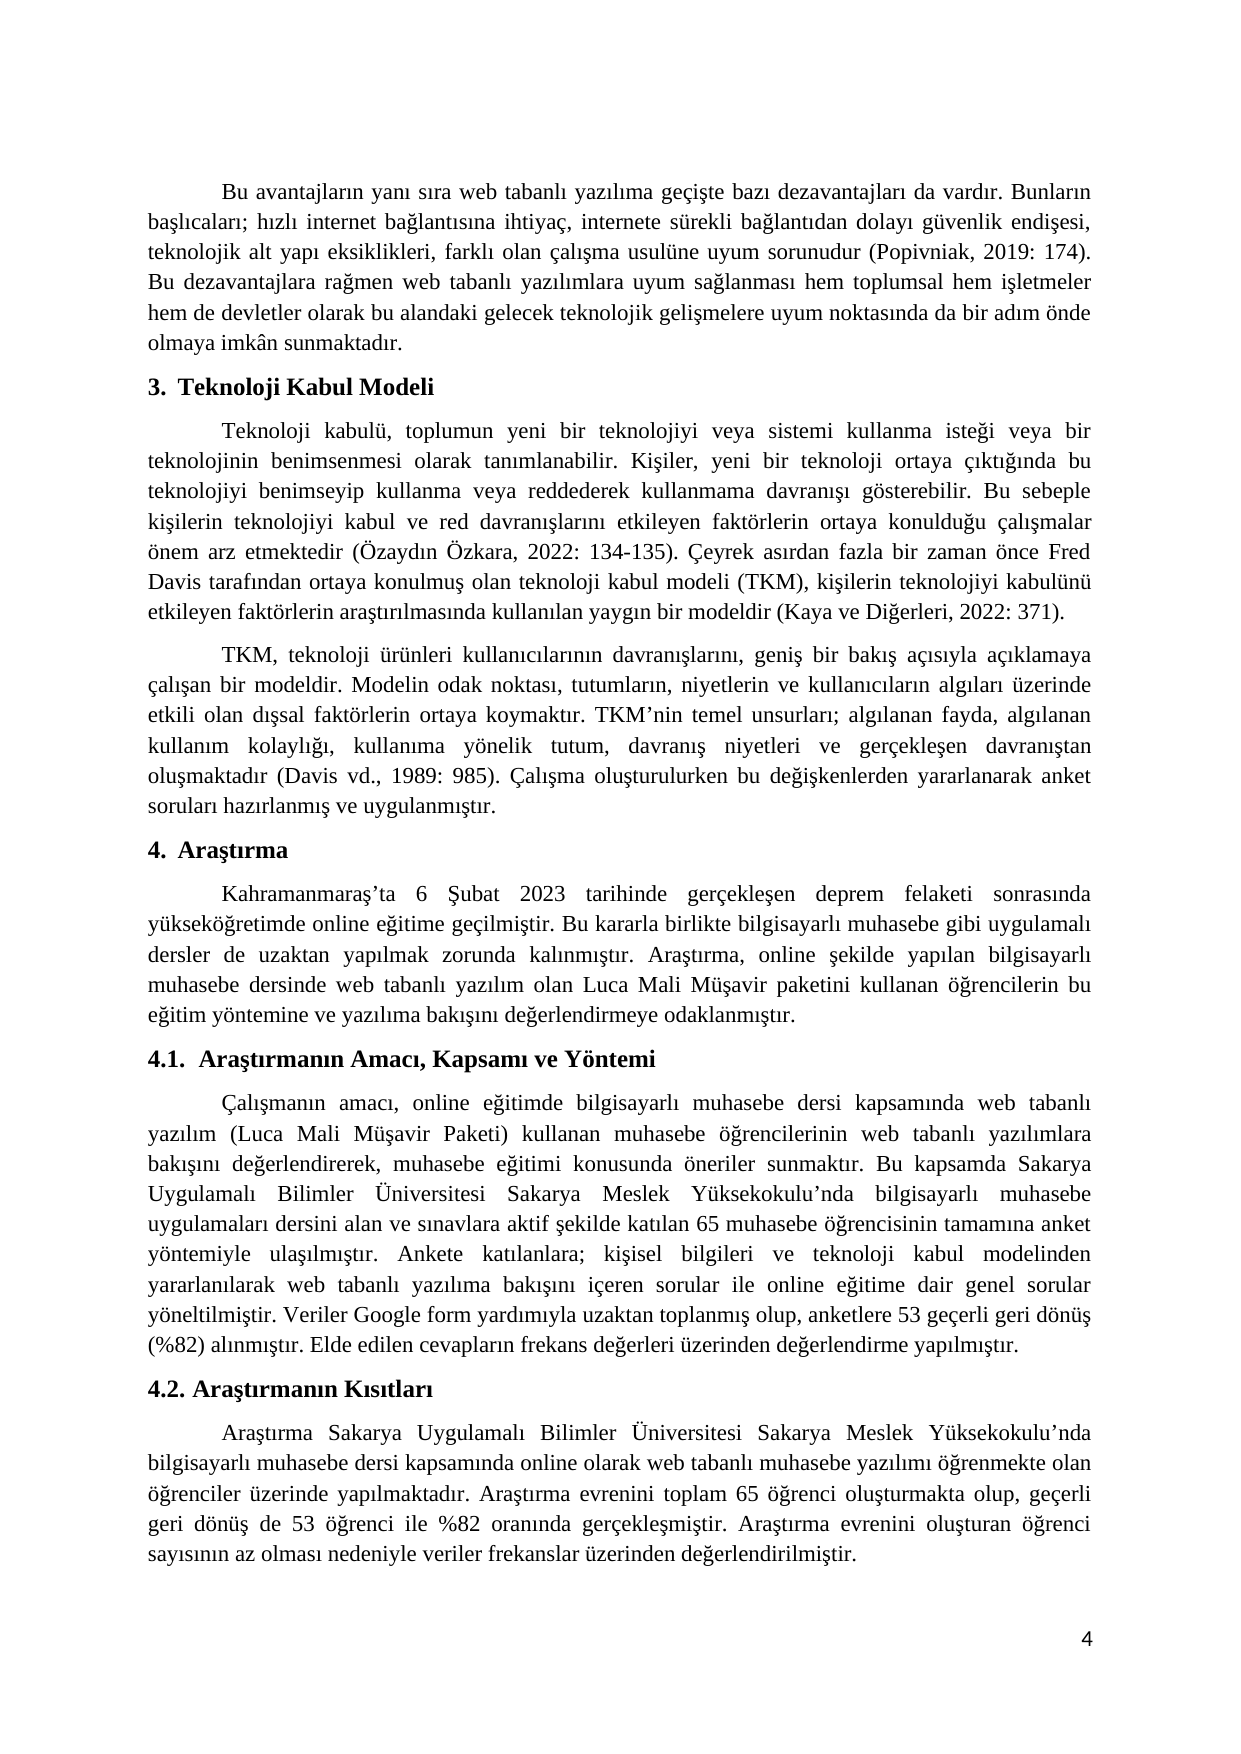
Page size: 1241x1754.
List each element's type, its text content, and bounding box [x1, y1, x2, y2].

list Araştırmanın Kısıtları [148, 1374, 1093, 1402]
text Teknoloji kabulü, toplumun yeni bir teknolojiyi veya sistemi kullanma isteği veya bir teknolojinin benimsenmesi olarak tanımlanabilir. Kişiler, yeni bir teknoloji ortaya çıktığında bu teknolojiyi benimseyip kullanma veya reddederek kullanmama davranışı gösterebilir. Bu sebeple kişilerin teknolojiyi kabul ve red davranışlarını etkileyen faktörlerin ortaya konulduğu çalışmalar önem arz etmektedir (Özaydın Özkara, 2022: 134-135). Çeyrek asırdan fazla bir zaman önce Fred Davis tarafından ortaya konulmuş olan teknoloji kabul modeli (TKM), kişilerin teknolojiyi kabulünü etkileyen faktörlerin araştırılmasında kullanılan yaygın bir modeldir (Kaya ve Diğerleri, 2022: 371). [148, 417, 1093, 625]
text Bu avantajların yanı sıra web tabanlı yazılıma geçişte bazı dezavantajları da vardır. Bunların başlıcaları; hızlı internet bağlantısına ihtiyaç, internete sürekli bağlantıdan dolayı güvenlik endişesi, teknolojik alt yapı eksiklikleri, farklı olan çalışma usulüne uyum sorunudur (Popivniak, 2019: 174). Bu dezavantajlara rağmen web tabanlı yazılımlara uyum sağlanması hem toplumsal hem işletmeler hem de devletler olarak bu alandaki gelecek teknolojik gelişmelere uyum noktasında da bir adım önde olmaya imkân sunmaktadır. [148, 178, 1093, 355]
text Çalışmanın amacı, online eğitimde bilgisayarlı muhasebe dersi kapsamında web tabanlı yazılım (Luca Mali Müşavir Paketi) kullanan muhasebe öğrencilerinin web tabanlı yazılımlara bakışını değerlendirerek, muhasebe eğitimi konusunda öneriler sunmaktır. Bu kapsamda Sakarya Uygulamalı Bilimler Üniversitesi Sakarya Meslek Yüksekokulu’nda bilgisayarlı muhasebe uygulamaları dersini alan ve sınavlara aktif şekilde katılan 65 muhasebe öğrencisinin tamamına anket yöntemiyle ulaşılmıştır. Ankete katılanlara; kişisel bilgileri ve teknoloji kabul modelinden yararlanılarak web tabanlı yazılıma bakışını içeren sorular ile online eğitime dair genel sorular yöneltilmiştir. Veriler Google form yardımıyla uzaktan toplanmış olup, anketlere 53 geçerli geri dönüş (%82) alınmıştır. Elde edilen cevapların frekans değerleri üzerinden değerlendirme yapılmıştır. [148, 1089, 1093, 1357]
text Kahramanmaraş’ta 6 Şubat 2023 tarihinde gerçekleşen deprem felaketi sonrasında yükseköğretimde online eğitime geçilmiştir. Bu kararla birlikte bilgisayarlı muhasebe gibi uygulamalı dersler de uzaktan yapılmak zorunda kalınmıştır. Araştırma, online şekilde yapılan bilgisayarlı muhasebe dersinde web tabanlı yazılım olan Luca Mali Müşavir paketini kullanan öğrencilerin bu eğitim yöntemine ve yazılıma bakışını değerlendirmeye odaklanmıştır. [148, 880, 1093, 1027]
list Araştırma [148, 835, 1093, 863]
text TKM, teknoloji ürünleri kullanıcılarının davranışlarını, geniş bir bakış açısıyla açıklamaya çalışan bir modeldir. Modelin odak noktası, tutumların, niyetlerin ve kullanıcıların algıları üzerinde etkili olan dışsal faktörlerin ortaya koymaktır. TKM’nin temel unsurları; algılanan fayda, algılanan kullanım kolaylığı, kullanıma yönelik tutum, davranış niyetleri ve gerçekleşen davranıştan oluşmaktadır (Davis vd., 1989: 985). Çalışma oluşturulurken bu değişkenlerden yararlanarak anket soruları hazırlanmış ve uygulanmıştır. [148, 641, 1093, 818]
list Araştırmanın Amacı, Kapsamı ve Yöntemi [148, 1044, 1093, 1073]
list Teknoloji Kabul Modeli [148, 372, 1093, 400]
text Araştırma Sakarya Uygulamalı Bilimler Üniversitesi Sakarya Meslek Yüksekokulu’nda bilgisayarlı muhasebe dersi kapsamında online olarak web tabanlı muhasebe yazılımı öğrenmekte olan öğrenciler üzerinde yapılmaktadır. Araştırma evrenini toplam 65 öğrenci oluşturmakta olup, geçerli geri dönüş de 53 öğrenci ile %82 oranında gerçekleşmiştir. Araştırma evrenini oluşturan öğrenci sayısının az olması nedeniyle veriler frekanslar üzerinden değerlendirilmiştir. [148, 1419, 1093, 1566]
